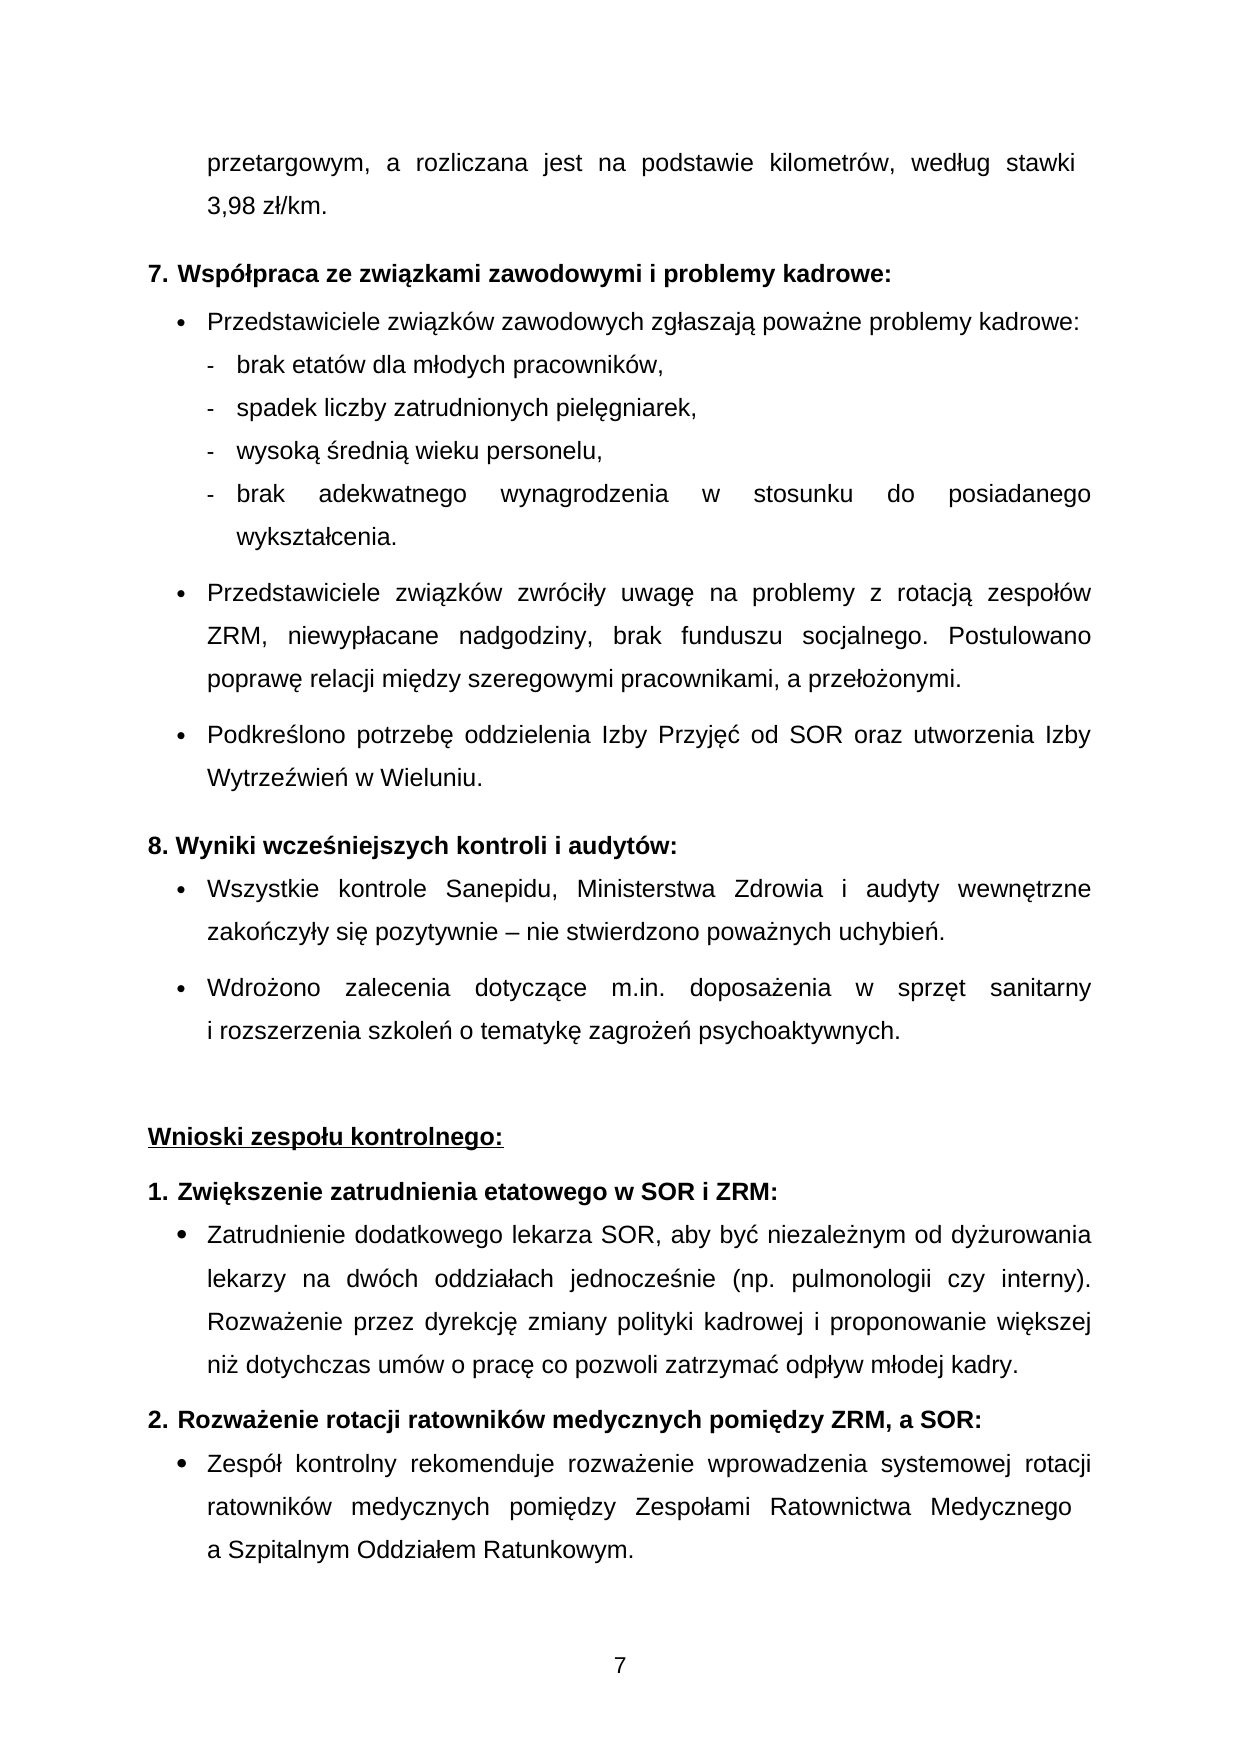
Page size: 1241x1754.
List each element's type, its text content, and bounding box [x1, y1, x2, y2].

text Wnioski zespołu kontrolnego: [148, 1122, 1092, 1150]
list Wdrożono zalecenia dotyczące m.in. doposażenia w sprzęt sanitarny i rozszerzenia szkoleń o tematykę zagrożeń psychoaktywnych. [177, 973, 1092, 1045]
list Wszystkie kontrole Sanepidu, Ministerstwa Zdrowia i audyty wewnętrzne zakończyły się pozytywnie – nie stwierdzono poważnych uchybień. [177, 874, 1092, 946]
text 8. Wyniki wcześniejszych kontroli i audytów: [148, 831, 1092, 860]
list brak adekwatnego wynagrodzenia w stosunku do posiadanego wykształcenia. [207, 479, 1092, 551]
list Zatrudnienie dodatkowego lekarza SOR, aby być niezależnym od dyżurowania lekarzy na dwóch oddziałach jednocześnie (np. pulmonologii czy interny). Rozważenie przez dyrekcję zmiany polityki kadrowej i proponowanie większej niż dotychczas umów o pracę co pozwoli zatrzymać odpływ młodej kadry. [177, 1220, 1092, 1379]
list wysoką średnią wieku personelu, [207, 436, 1092, 465]
list Współpraca ze związkami zawodowymi i problemy kadrowe: [148, 259, 1092, 288]
list Zwiększenie zatrudnienia etatowego w SOR i ZRM: [148, 1177, 1092, 1206]
list Przedstawiciele związków zwróciły uwagę na problemy z rotacją zespołów ZRM, niewypłacane nadgodziny, brak funduszu socjalnego. Postulowano poprawę relacji między szeregowymi pracownikami, a przełożonymi. [177, 578, 1092, 693]
list Rozważenie rotacji ratowników medycznych pomiędzy ZRM, a SOR: [148, 1406, 1092, 1434]
list Podkreślono potrzebę oddzielenia Izby Przyjęć od SOR oraz utworzenia Izby Wytrzeźwień w Wieluniu. [177, 720, 1092, 792]
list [177, 148, 1092, 219]
list Zespół kontrolny rekomenduje rozważenie wprowadzenia systemowej rotacji ratowników medycznych pomiędzy Zespołami Ratownictwa Medycznego a Szpitalnym Oddziałem Ratunkowym. [177, 1449, 1092, 1564]
list Przedstawiciele związków zawodowych zgłaszają poważne problemy kadrowe: [177, 307, 1092, 335]
list spadek liczby zatrudnionych pielęgniarek, [207, 393, 1092, 422]
list brak etatów dla młodych pracowników, [207, 350, 1092, 378]
